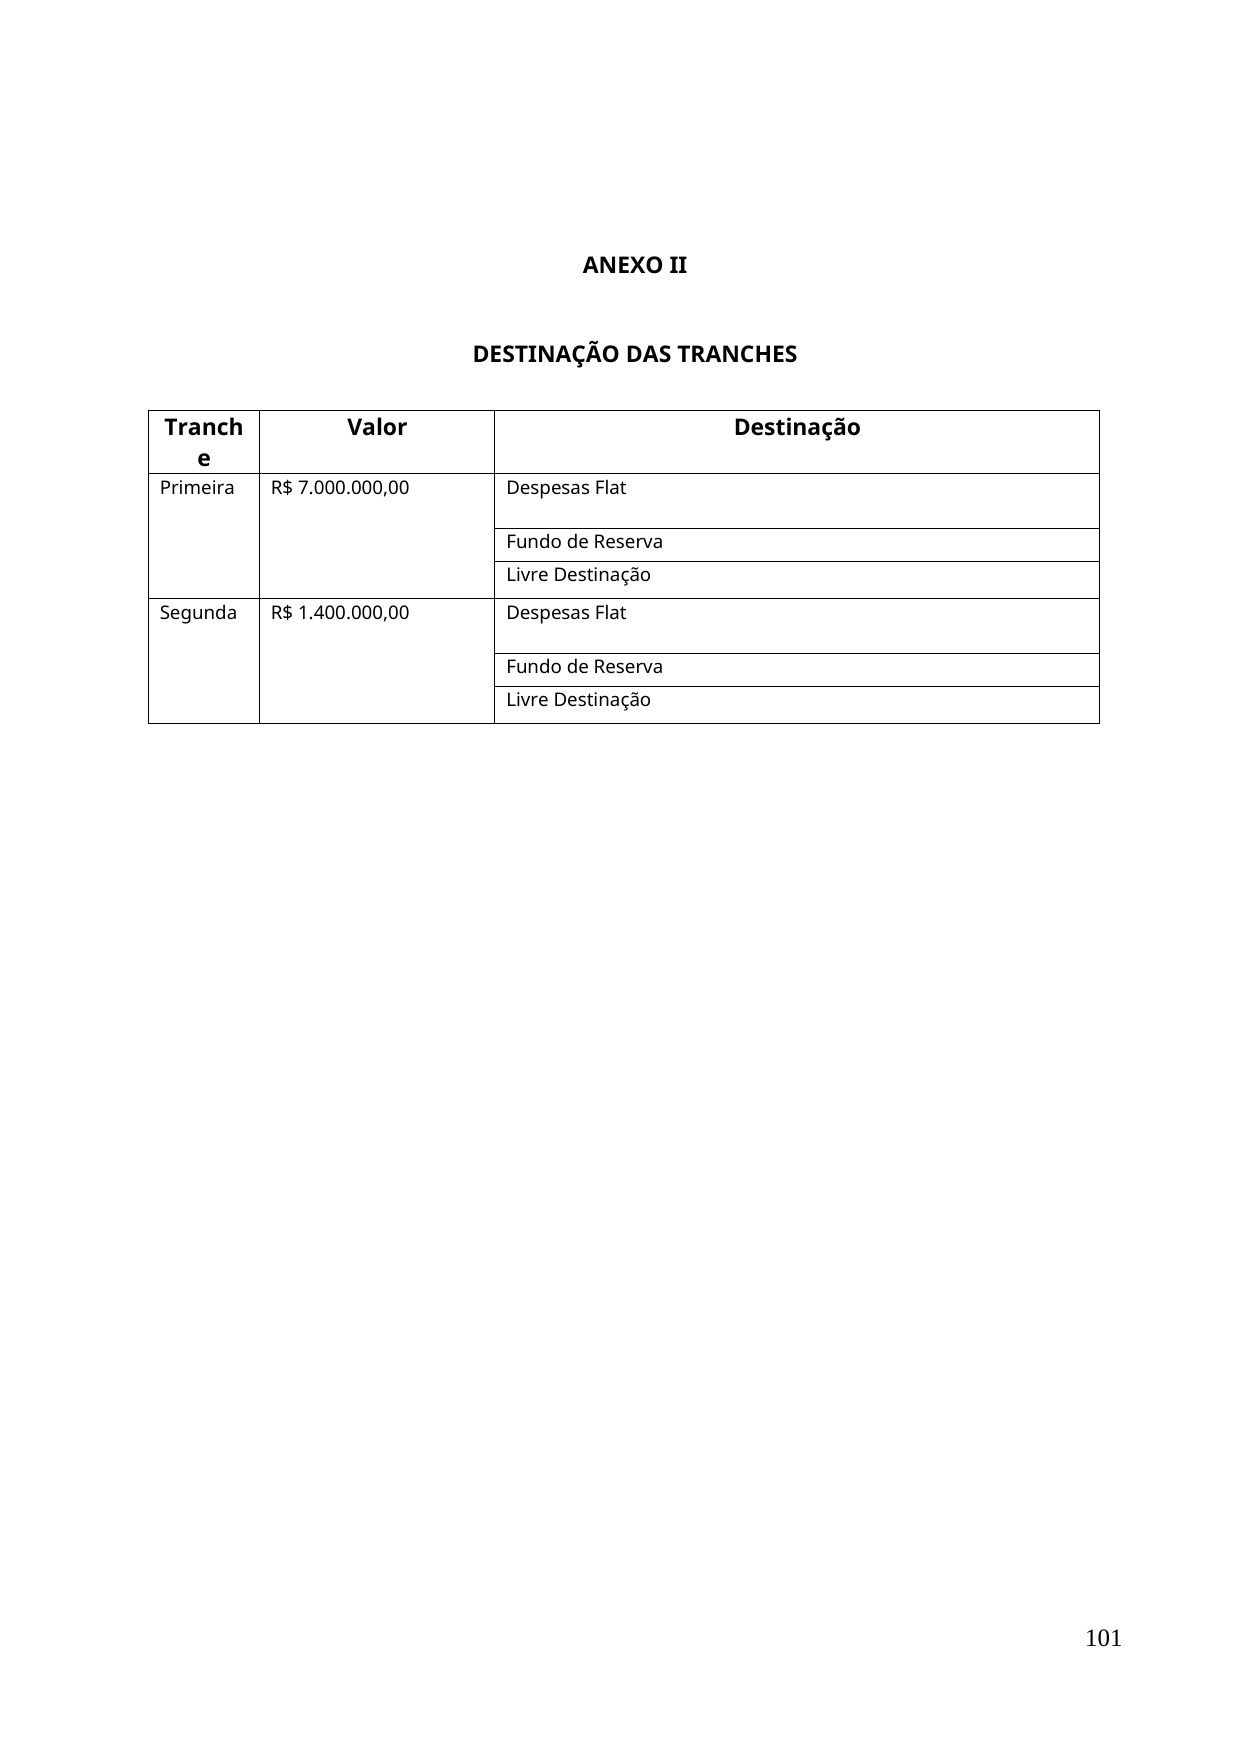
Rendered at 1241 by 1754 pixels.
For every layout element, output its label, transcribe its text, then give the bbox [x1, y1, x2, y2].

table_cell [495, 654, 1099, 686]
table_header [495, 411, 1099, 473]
text DESTINAÇÃO DAS TRANCHES [148, 338, 1122, 369]
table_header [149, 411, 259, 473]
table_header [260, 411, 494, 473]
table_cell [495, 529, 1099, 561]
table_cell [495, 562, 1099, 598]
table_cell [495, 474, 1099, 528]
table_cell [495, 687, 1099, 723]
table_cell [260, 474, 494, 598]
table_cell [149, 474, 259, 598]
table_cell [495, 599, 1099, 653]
text ANEXO II [148, 249, 1122, 280]
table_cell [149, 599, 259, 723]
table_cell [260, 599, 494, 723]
